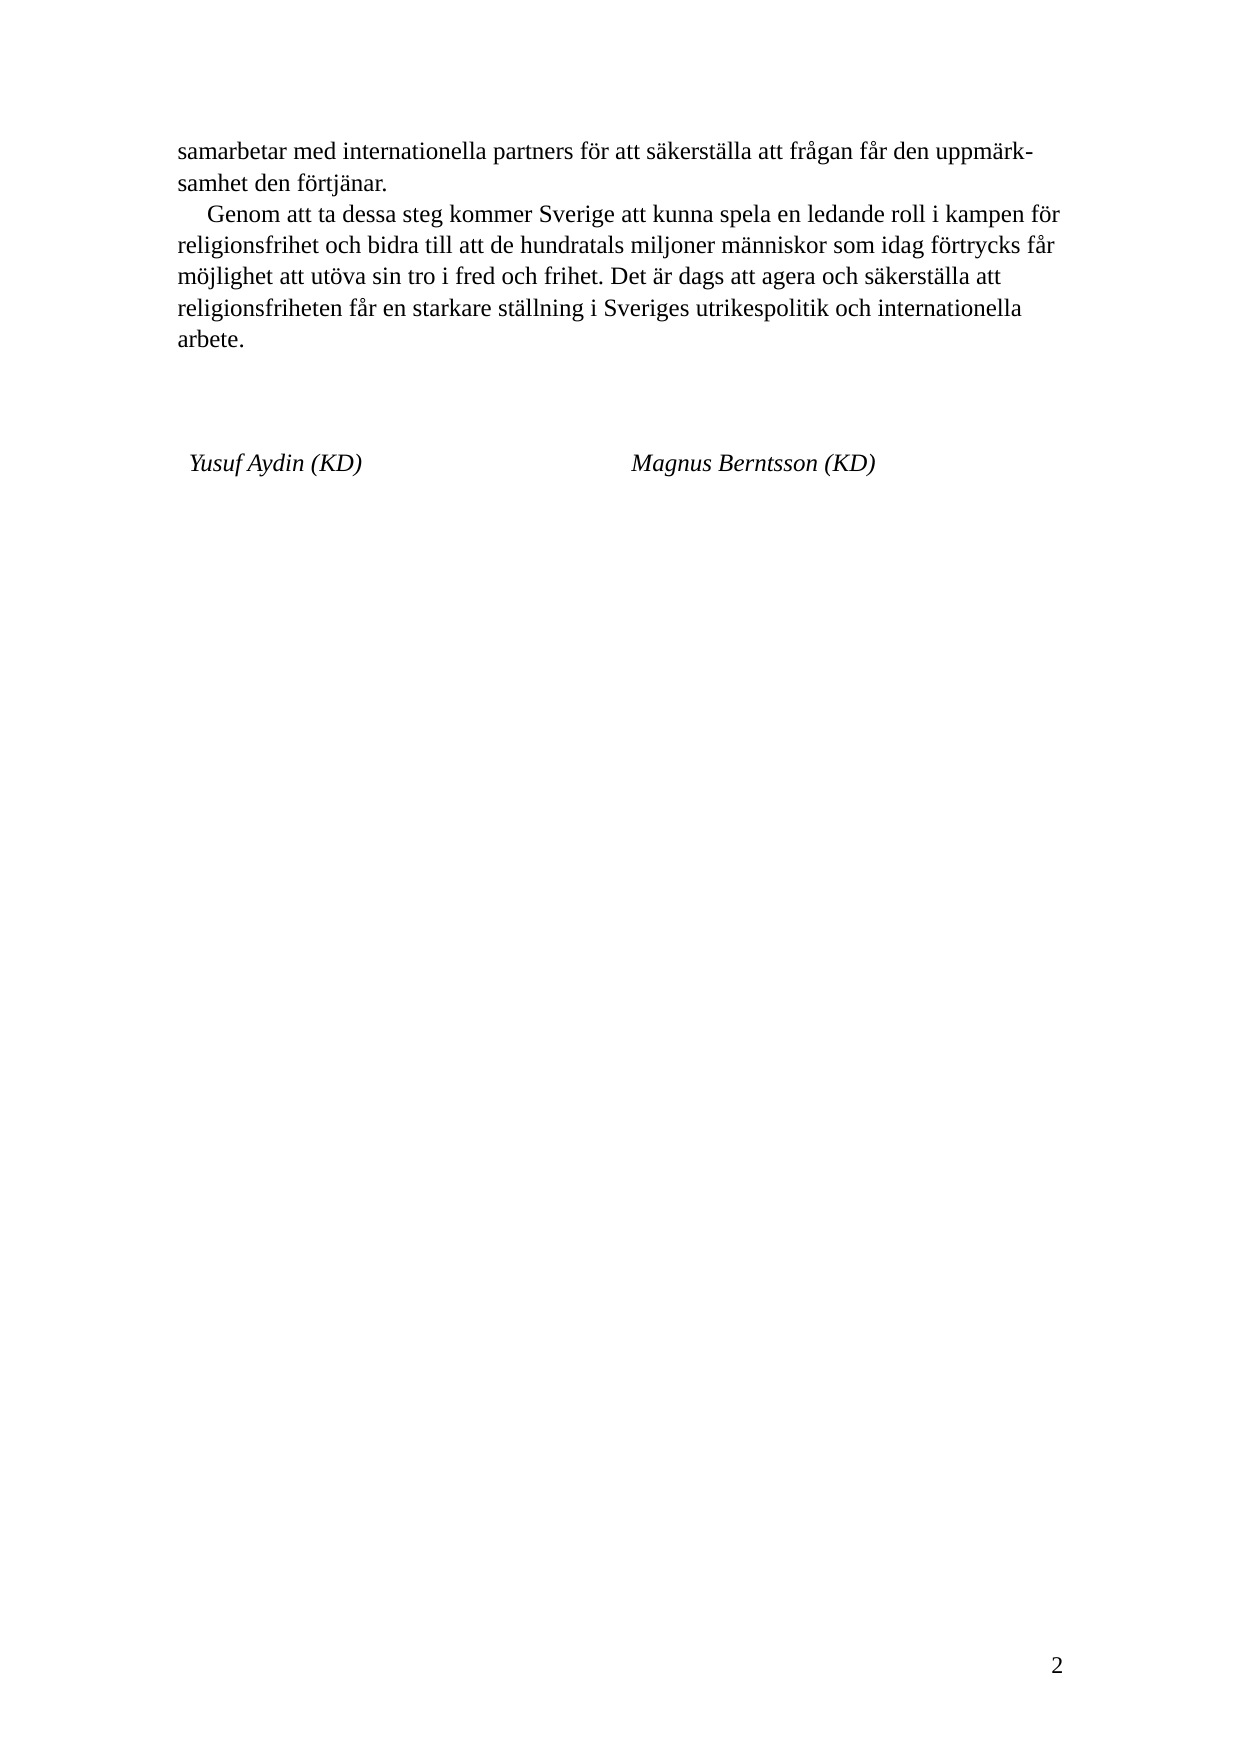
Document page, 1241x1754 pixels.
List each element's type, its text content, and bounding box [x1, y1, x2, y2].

table_header Yusuf Aydin (KD) [177, 415, 620, 478]
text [177, 134, 1063, 196]
table_header Magnus Berntsson (KD) [620, 415, 1063, 478]
text Genom att ta dessa steg kommer Sverige att kunna spela en ledande roll i kampen för religionsfrihet och bidra till att de hundratals miljoner människor som idag förtrycks får möjlighet att utöva sin tro i fred och frihet. Det är dags att agera och säkerställa att religionsfriheten får en starkare ställning i Sveriges utrikespolitik och internationella arbete. [177, 196, 1063, 353]
